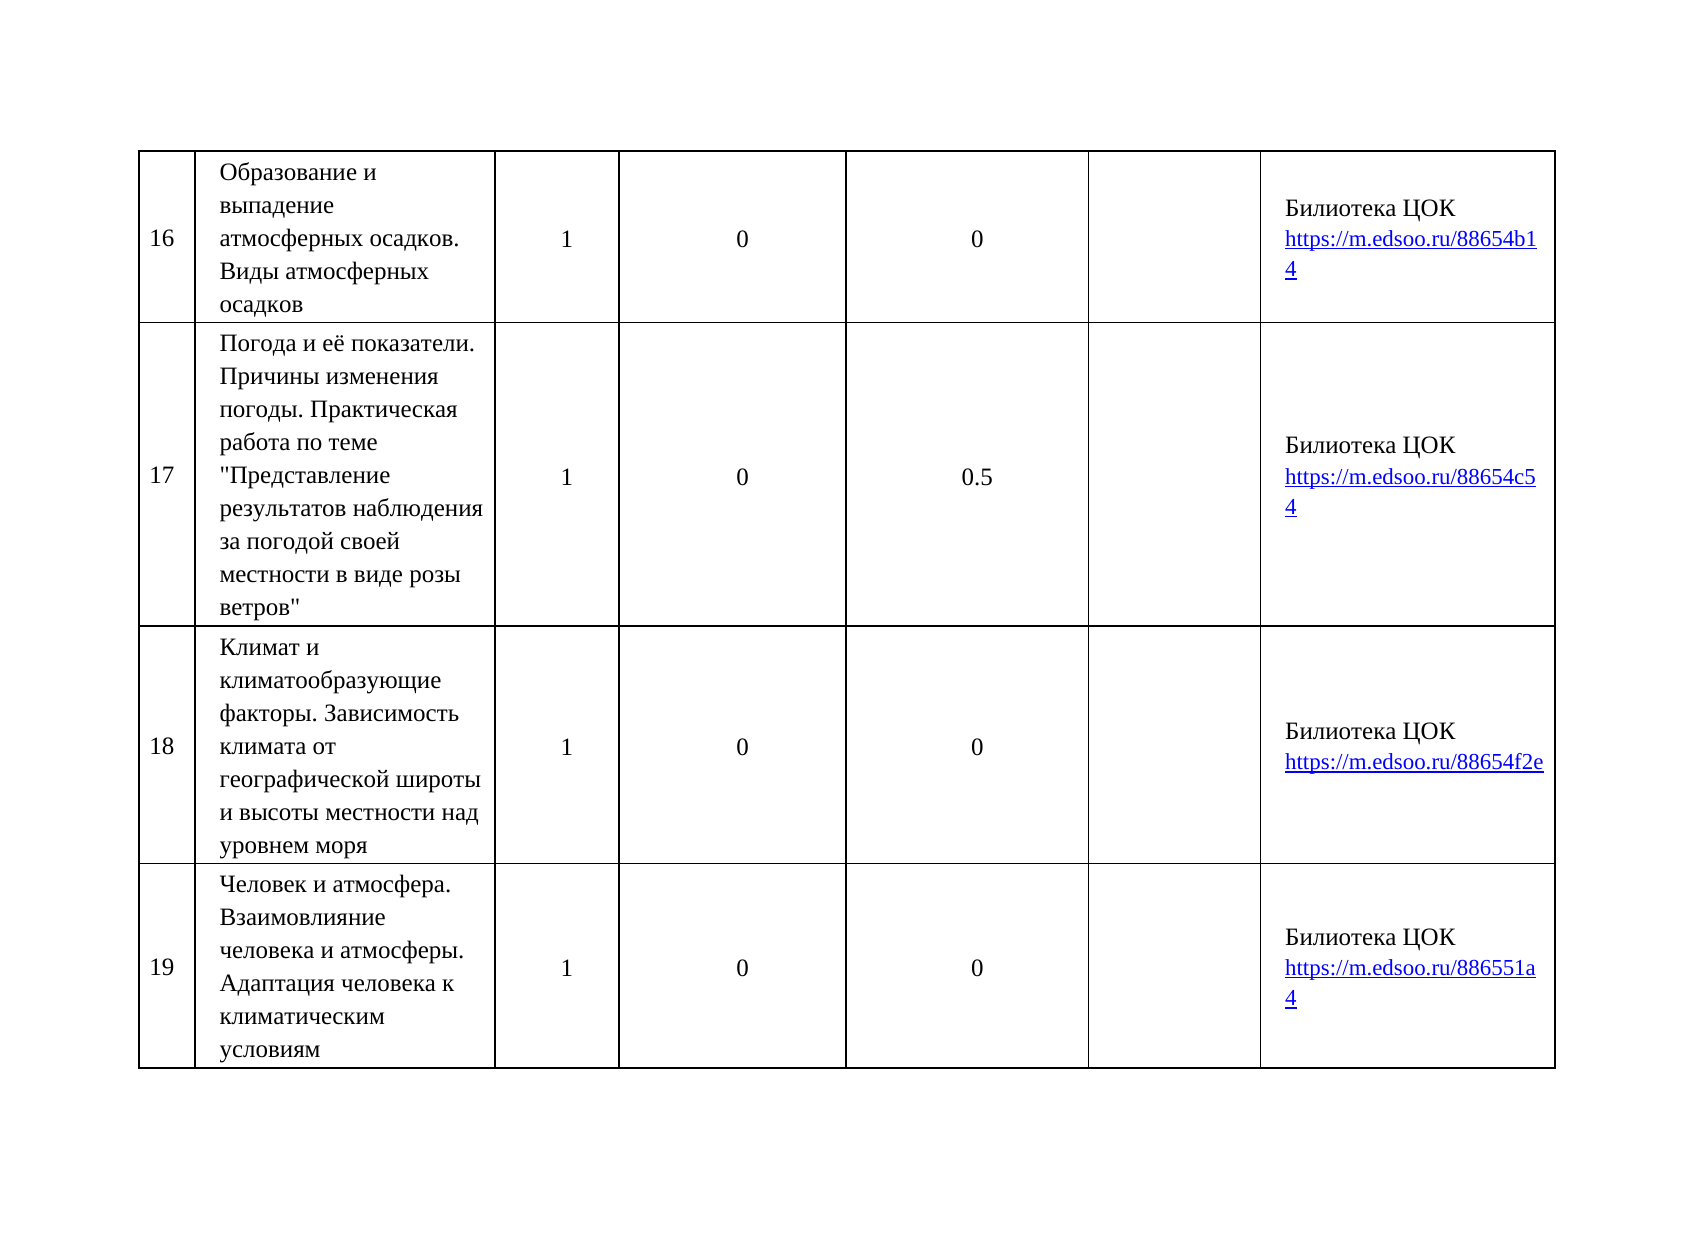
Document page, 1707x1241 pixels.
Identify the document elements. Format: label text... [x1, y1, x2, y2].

table_cell 1 [496, 323, 618, 625]
table_cell 0 [620, 323, 845, 625]
table_cell 1 [496, 152, 618, 321]
table_cell 0 [620, 627, 845, 862]
table_cell 18 [140, 627, 194, 862]
table_cell 19 [140, 864, 194, 1067]
table_cell 1 [496, 864, 618, 1067]
table_cell 0 [620, 152, 845, 321]
table_cell Погода и её показатели. Причины изменения погоды. Практическая работа по теме "Представление результатов наблюдения за погодой своей местности в виде розы ветров" [196, 323, 494, 625]
table_cell 16 [140, 152, 194, 321]
table_cell [1089, 864, 1260, 1067]
table_cell Билиотека ЦОК https://m.edsoo.ru/88654f2e [1261, 627, 1554, 862]
table_cell 0 [847, 627, 1088, 862]
table_cell 0.5 [847, 323, 1088, 625]
table_cell Билиотека ЦОК https://m.edsoo.ru/886551a4 [1261, 864, 1554, 1067]
table_cell Климат и климатообразующие факторы. Зависимость климата от географической широты и высоты местности над уровнем моря [196, 627, 494, 862]
table_cell 0 [847, 864, 1088, 1067]
table_cell [1089, 152, 1260, 321]
table_cell 17 [140, 323, 194, 625]
table_cell Билиотека ЦОК https://m.edsoo.ru/88654c54 [1261, 323, 1554, 625]
table_cell Образование и выпадение атмосферных осадков. Виды атмосферных осадков [196, 152, 494, 321]
table_cell [1089, 323, 1260, 625]
table_cell Билиотека ЦОК https://m.edsoo.ru/88654b14 [1261, 152, 1554, 321]
table_cell [1089, 627, 1260, 862]
table_cell Человек и атмосфера. Взаимовлияние человека и атмосферы. Адаптация человека к климатическим условиям [196, 864, 494, 1067]
table_cell 0 [847, 152, 1088, 321]
table_cell 1 [496, 627, 618, 862]
table_cell 0 [620, 864, 845, 1067]
